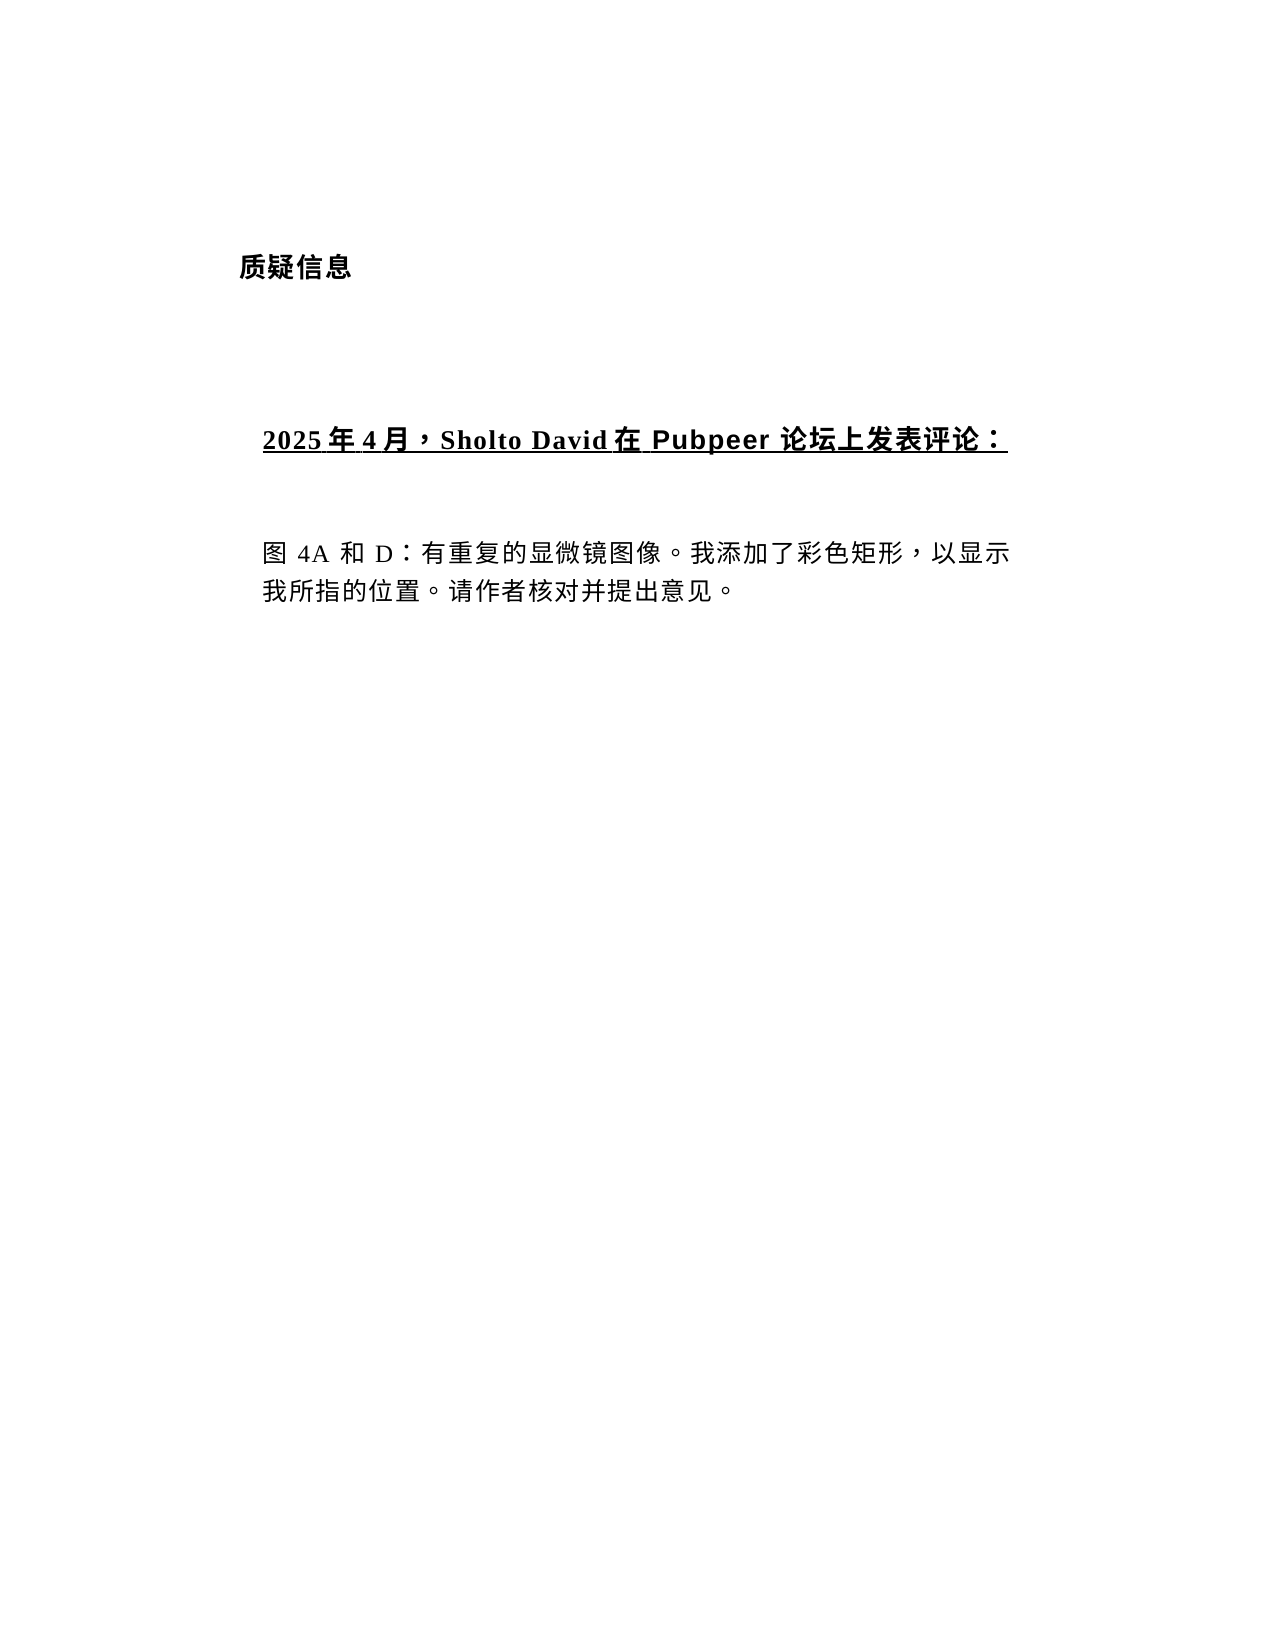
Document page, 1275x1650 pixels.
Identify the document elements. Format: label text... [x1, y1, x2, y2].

text 2025年4月，Sholto David在 Pubpeer 论坛上发表评论： [262, 420, 1012, 457]
text 图 4A 和 D：有重复的显微镜图像。我添加了彩色矩形，以显示我所指的位置。请作者核对并提出意见。 [262, 532, 1012, 607]
text 质疑信息 [239, 247, 1036, 285]
